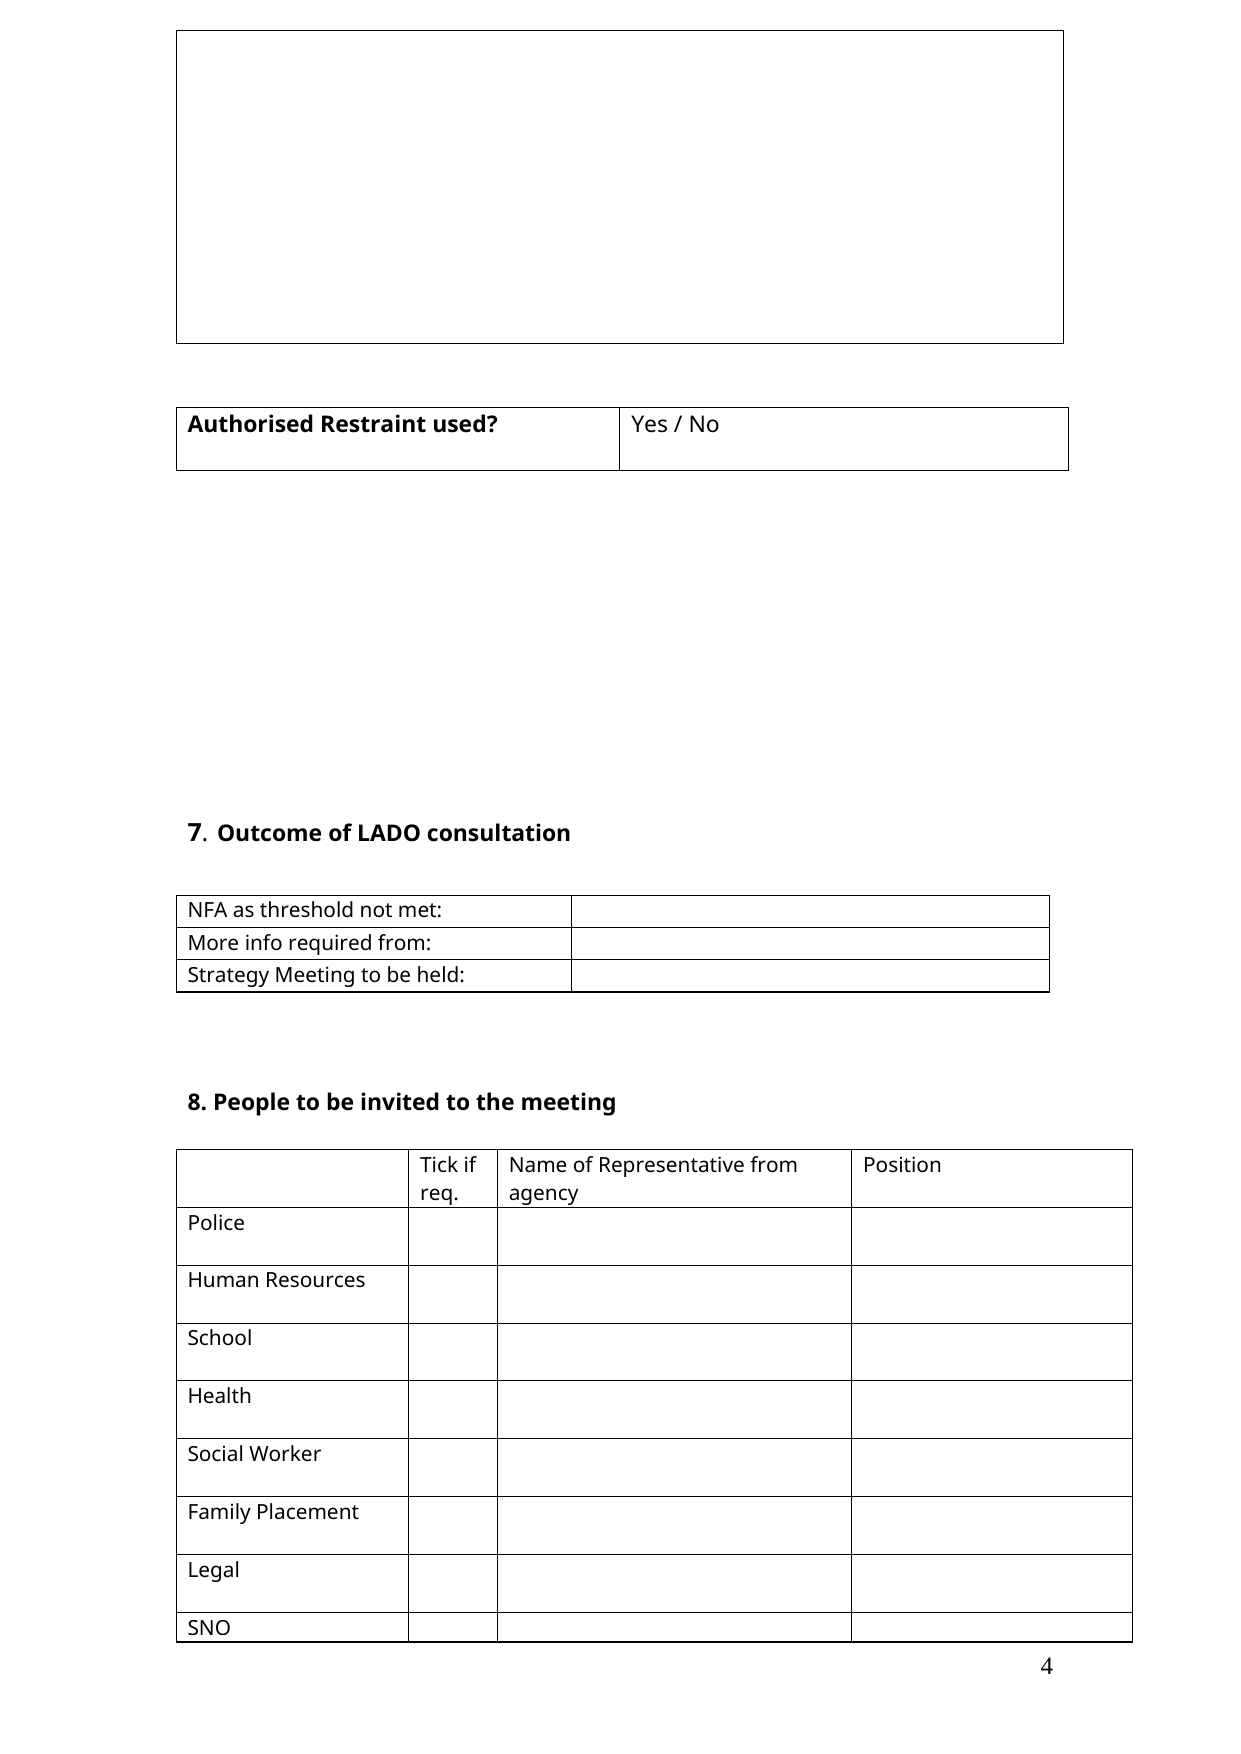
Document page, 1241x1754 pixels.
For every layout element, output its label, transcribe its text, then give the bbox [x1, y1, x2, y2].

table_cell [498, 1439, 851, 1496]
table_cell [572, 960, 1049, 991]
table_header Name of Representative from agency [498, 1150, 851, 1207]
table_cell [409, 1497, 497, 1554]
table_header Authorised Restraint used? [177, 408, 619, 470]
table_cell [852, 1497, 1132, 1554]
table_cell Family Placement [177, 1497, 408, 1554]
table_header [177, 1150, 408, 1207]
table_cell [409, 1381, 497, 1438]
table_cell [498, 1613, 851, 1641]
table_cell Police [177, 1208, 408, 1264]
table_cell Social Worker [177, 1439, 408, 1496]
table_cell [409, 1439, 497, 1496]
table_cell [409, 1324, 497, 1380]
table_header Yes / No [620, 408, 1068, 470]
text 8. People to be invited to the meeting [187, 1086, 1053, 1117]
table_cell [852, 1324, 1132, 1380]
table_cell [572, 928, 1049, 959]
table_cell [852, 1266, 1132, 1322]
table_header Tick if req. [409, 1150, 497, 1207]
table_cell [409, 1613, 497, 1641]
table_cell [498, 1381, 851, 1438]
table_cell [852, 1439, 1132, 1496]
table_header [177, 31, 1063, 343]
table_cell Strategy Meeting to be held: [177, 960, 571, 991]
table_header Position [852, 1150, 1132, 1207]
table_cell [852, 1613, 1132, 1641]
table_header NFA as threshold not met: [177, 896, 571, 927]
table_cell More info required from: [177, 928, 571, 959]
table_cell [409, 1555, 497, 1612]
text 7. Outcome of LADO consultation [187, 815, 1053, 849]
table_cell SNO [177, 1613, 408, 1641]
table_cell [498, 1324, 851, 1380]
table_cell [498, 1208, 851, 1264]
table_cell Health [177, 1381, 408, 1438]
table_cell [852, 1555, 1132, 1612]
table_cell [852, 1208, 1132, 1264]
table_cell [498, 1555, 851, 1612]
table_header [572, 896, 1049, 927]
table_cell [409, 1208, 497, 1264]
table_cell [409, 1266, 497, 1322]
table_cell School [177, 1324, 408, 1380]
table_cell [852, 1381, 1132, 1438]
table_cell [498, 1497, 851, 1554]
table_cell [498, 1266, 851, 1322]
table_cell Human Resources [177, 1266, 408, 1322]
table_cell Legal [177, 1555, 408, 1612]
